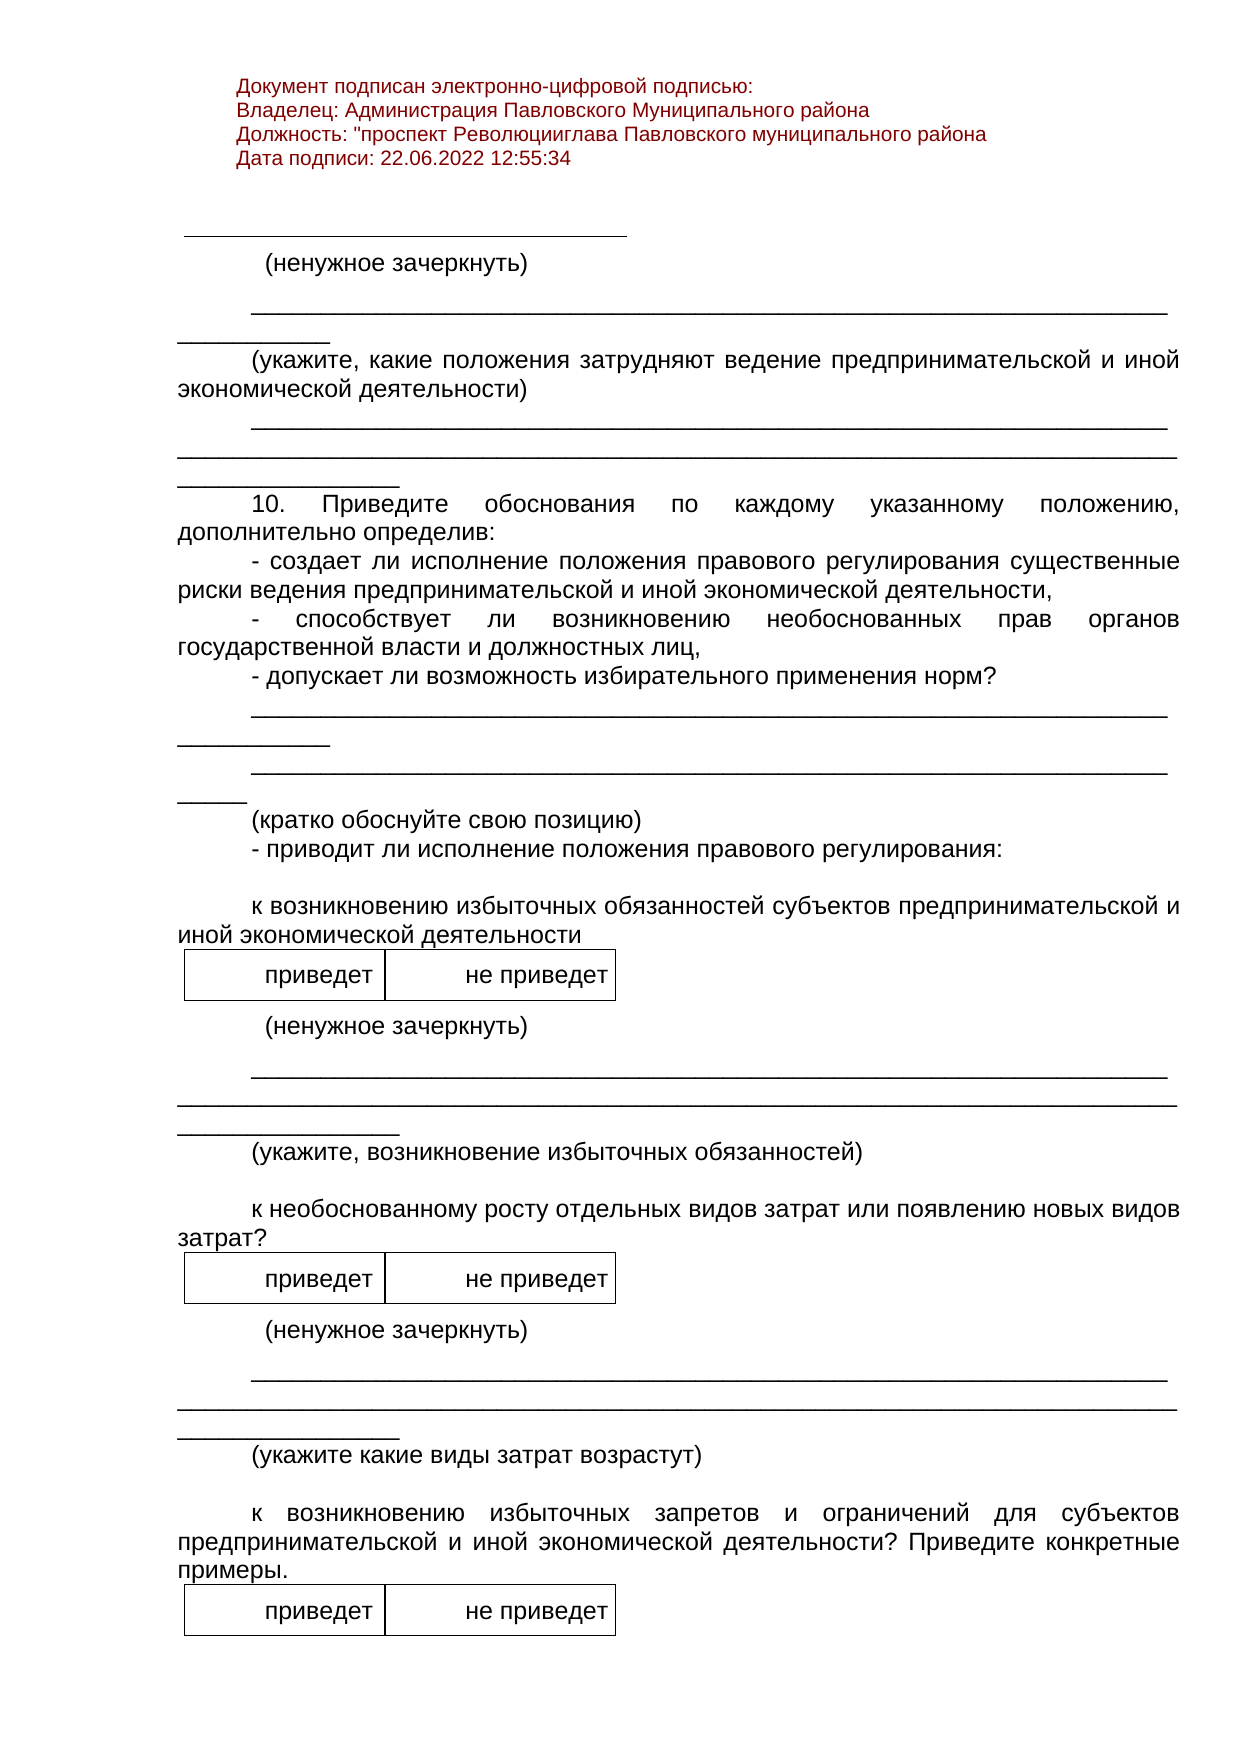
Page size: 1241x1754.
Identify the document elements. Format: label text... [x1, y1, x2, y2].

table_cell (ненужное зачеркнуть) [184, 1304, 615, 1354]
table_header не приведет [386, 1585, 615, 1635]
text (кратко обоснуйте свою позицию) [177, 805, 1181, 833]
table_cell (ненужное зачеркнуть) [184, 1001, 615, 1051]
text - приводит ли исполнение положения правового регулирования: [177, 833, 1181, 862]
text - способствует ли возникновению необоснованных прав органов государственной власти и должностных лиц, [177, 603, 1181, 661]
table_header приведет [185, 950, 384, 999]
text (укажите, какие положения затрудняют ведение предпринимательской и иной экономической деятельности) [177, 345, 1181, 402]
text (укажите какие виды затрат возрастут) [177, 1440, 1181, 1469]
text к возникновению избыточных запретов и ограничений для субъектов предпринимательской и иной экономической деятельности? Приведите конкретные примеры. [177, 1498, 1181, 1584]
table_header не приведет [386, 950, 615, 999]
table_header не приведет [386, 1253, 615, 1303]
text _____________________________________________________________________________ [177, 690, 1181, 747]
text _______________________________________________________________________ [177, 747, 1181, 805]
text - создает ли исполнение положения правового регулирования существенные риски ведения предпринимательской и иной экономической деятельности, [177, 546, 1181, 603]
text _____________________________________________________________________________ [177, 287, 1181, 345]
text к необоснованному росту отдельных видов затрат или появлению новых видов затрат? [177, 1194, 1181, 1252]
text - допускает ли возможность избирательного применения норм? [177, 661, 1181, 690]
text к возникновению избыточных обязанностей субъектов предпринимательской и иной экономической деятельности [177, 891, 1181, 948]
table_cell (ненужное зачеркнуть) [184, 237, 627, 287]
text 10. Приведите обоснования по каждому указанному положению, дополнительно определив: [177, 488, 1181, 546]
table_header приведет [185, 1585, 384, 1635]
table_header приведет [185, 1253, 384, 1303]
text (укажите, возникновение избыточных обязанностей) [177, 1137, 1181, 1166]
